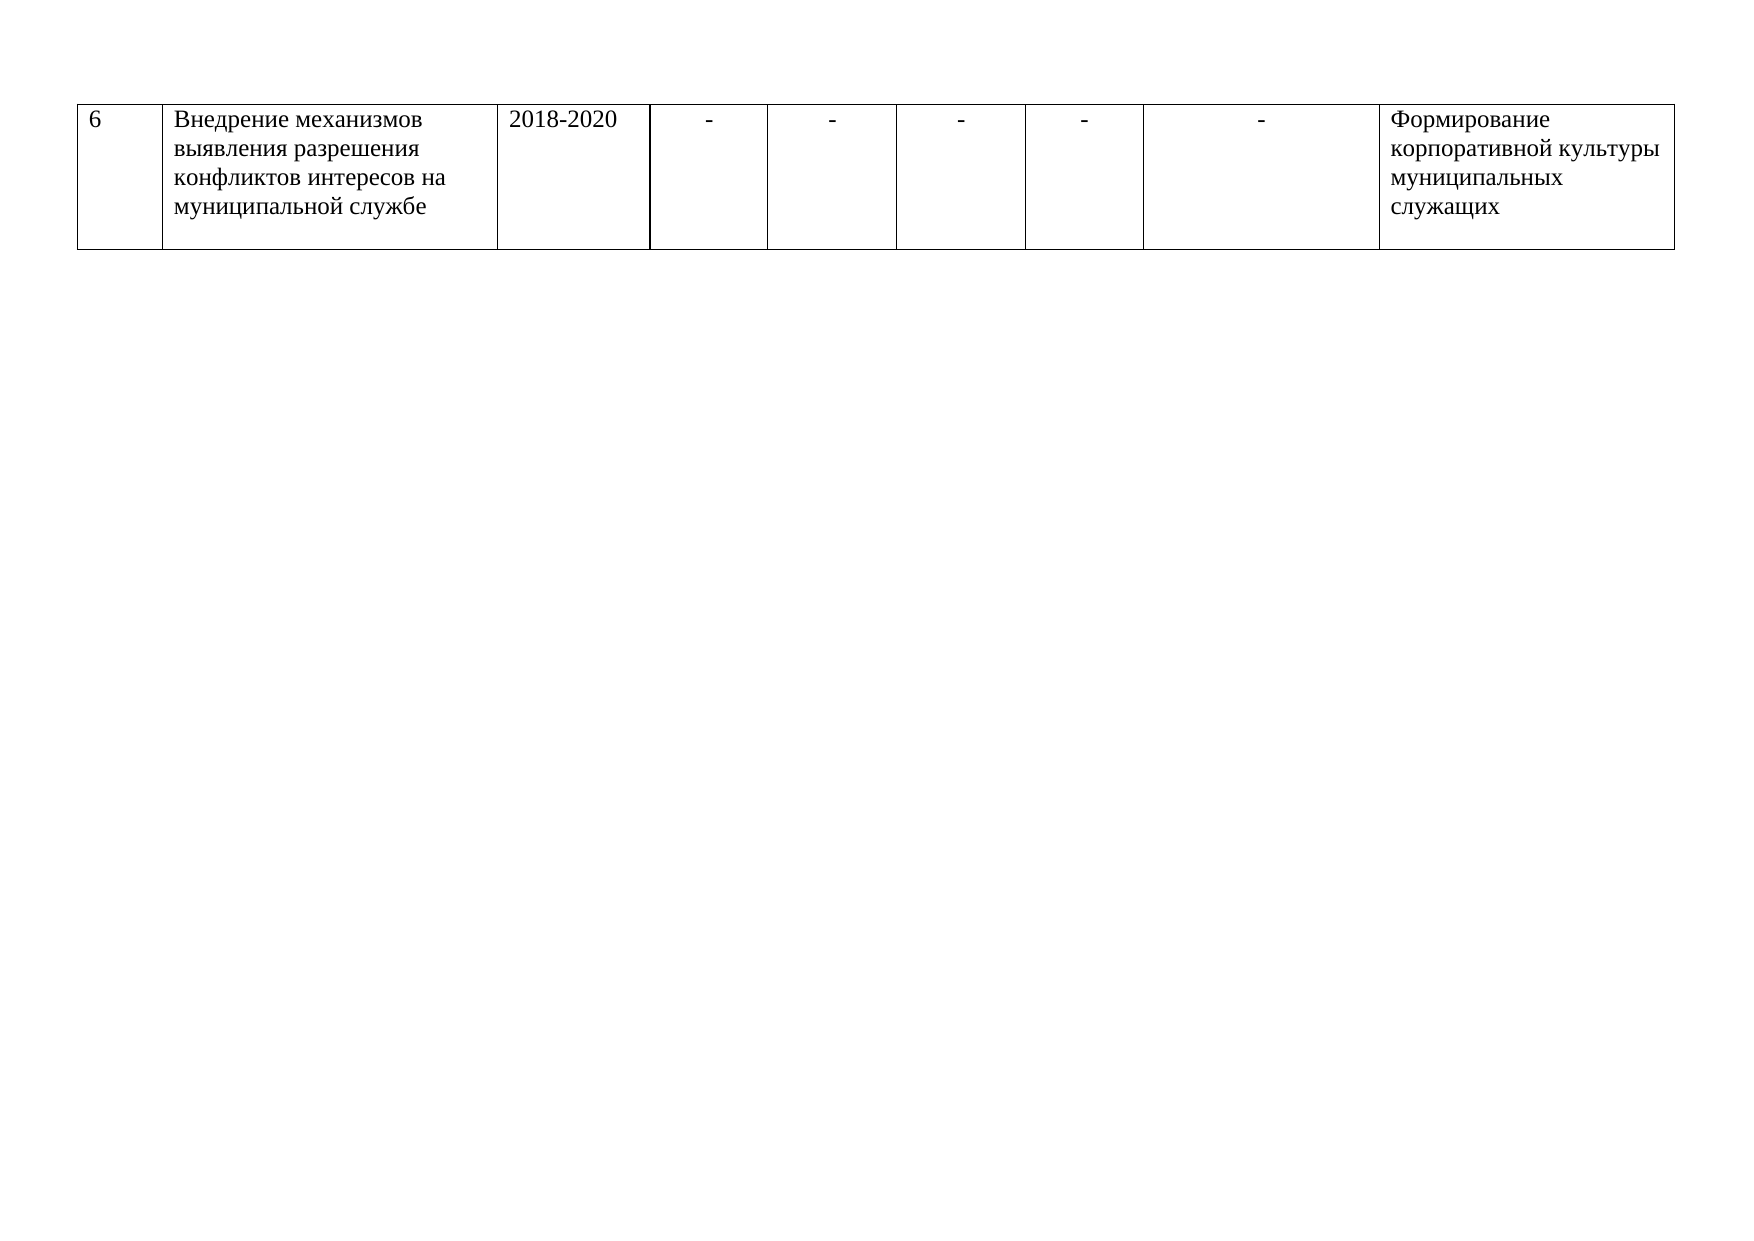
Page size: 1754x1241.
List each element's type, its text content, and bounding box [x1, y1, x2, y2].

table_cell 6 [78, 105, 162, 248]
table_cell - [1026, 105, 1143, 248]
table_cell Внедрение механизмов выявления разрешения конфликтов интересов на муниципальной службе [163, 105, 497, 248]
table_cell - [768, 105, 896, 248]
table_cell - [897, 105, 1025, 248]
table_cell 2018-2020 [498, 105, 649, 248]
table_cell Формирование корпоративной культуры муниципальных служащих [1380, 105, 1674, 248]
table_cell - [1144, 105, 1379, 248]
table_cell - [651, 105, 767, 248]
